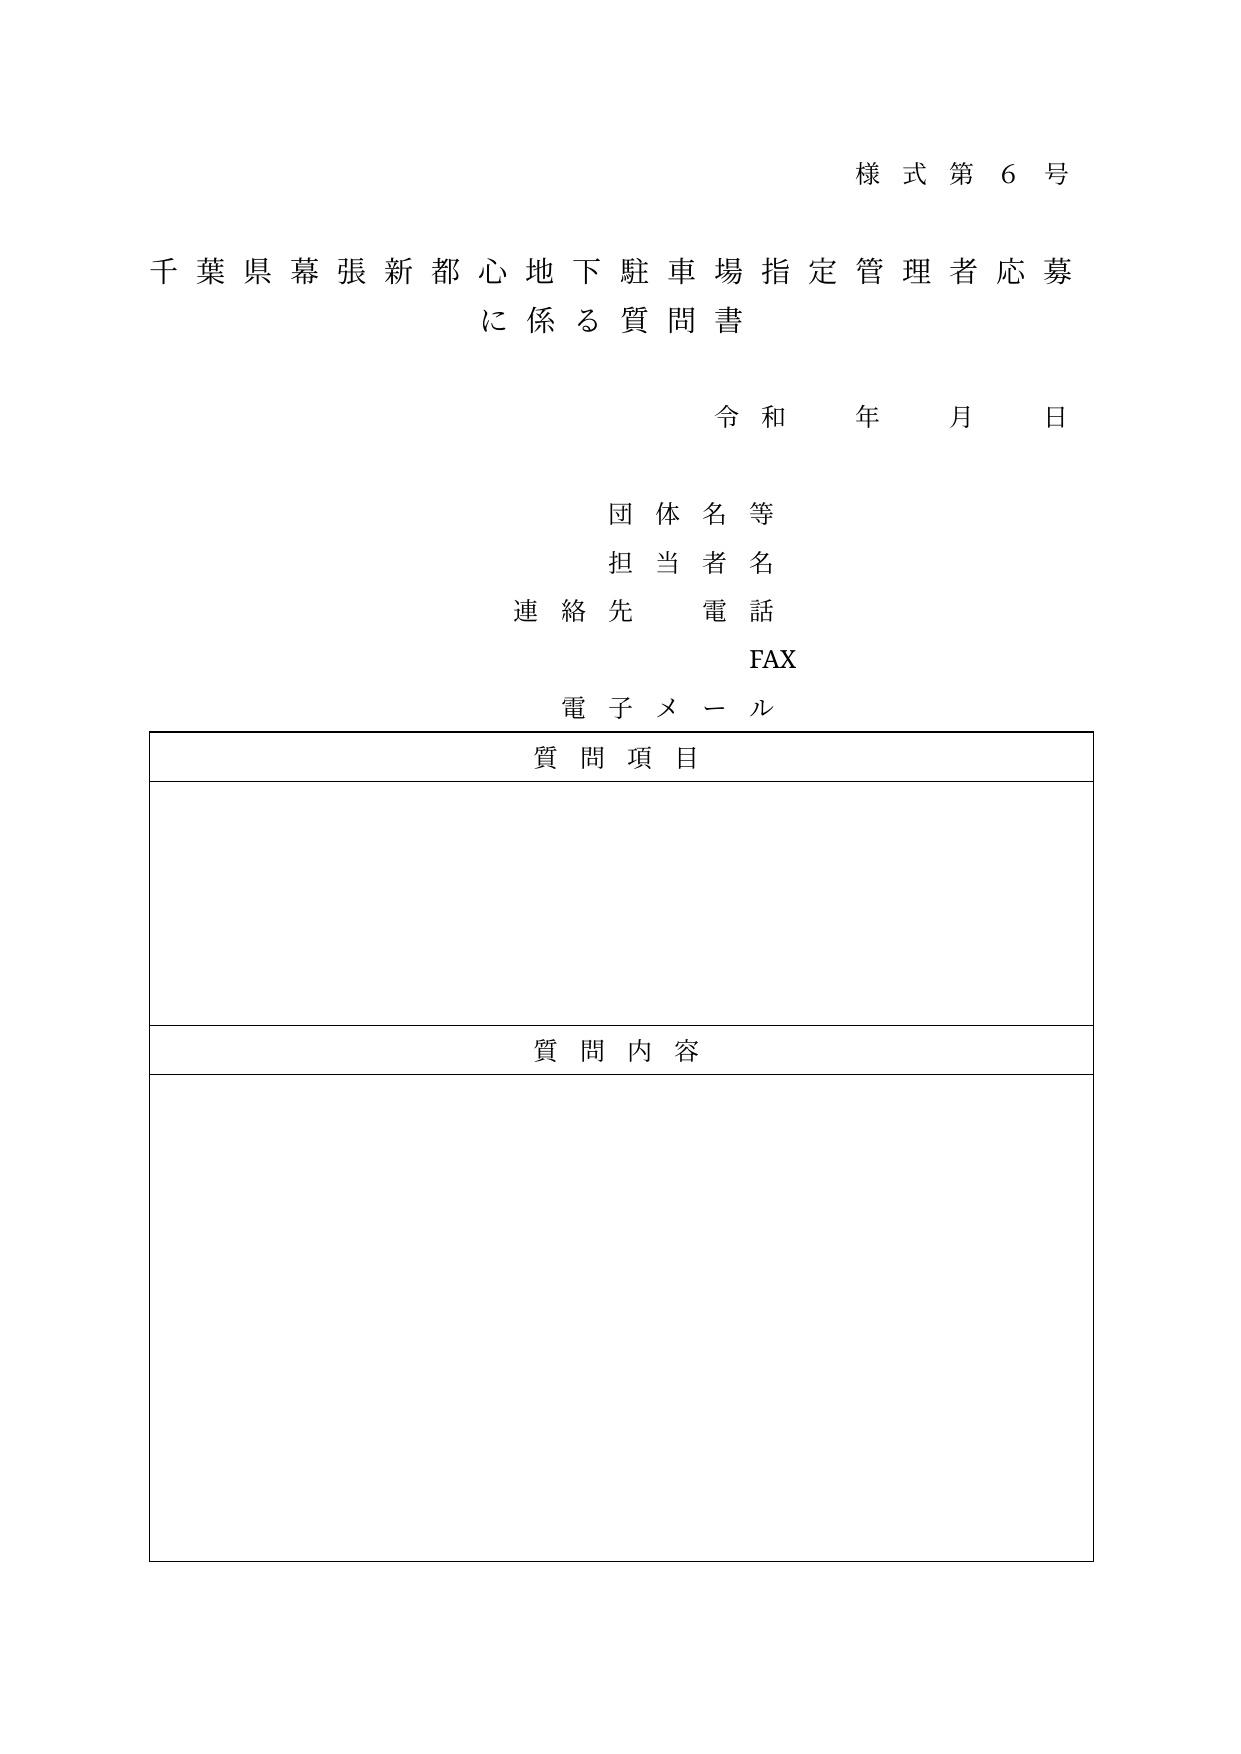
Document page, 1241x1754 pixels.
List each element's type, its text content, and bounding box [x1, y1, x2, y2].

table_cell 質問内容 [150, 1026, 1093, 1074]
text 連絡先 電話 [149, 586, 796, 634]
text 担当者名 [149, 537, 796, 586]
table_header 質問項目 [150, 733, 1093, 781]
text 千葉県幕張新都心地下駐車場指定管理者応募に係る質問書 [149, 246, 1091, 343]
text FAX [149, 634, 796, 683]
text 電子メール [149, 683, 796, 731]
table_cell [150, 782, 1093, 1025]
text 団体名等 [149, 489, 796, 537]
table_cell [150, 1075, 1093, 1561]
text 令和 年 月 日 [149, 392, 1091, 440]
text 様式第６号 [149, 149, 1091, 197]
